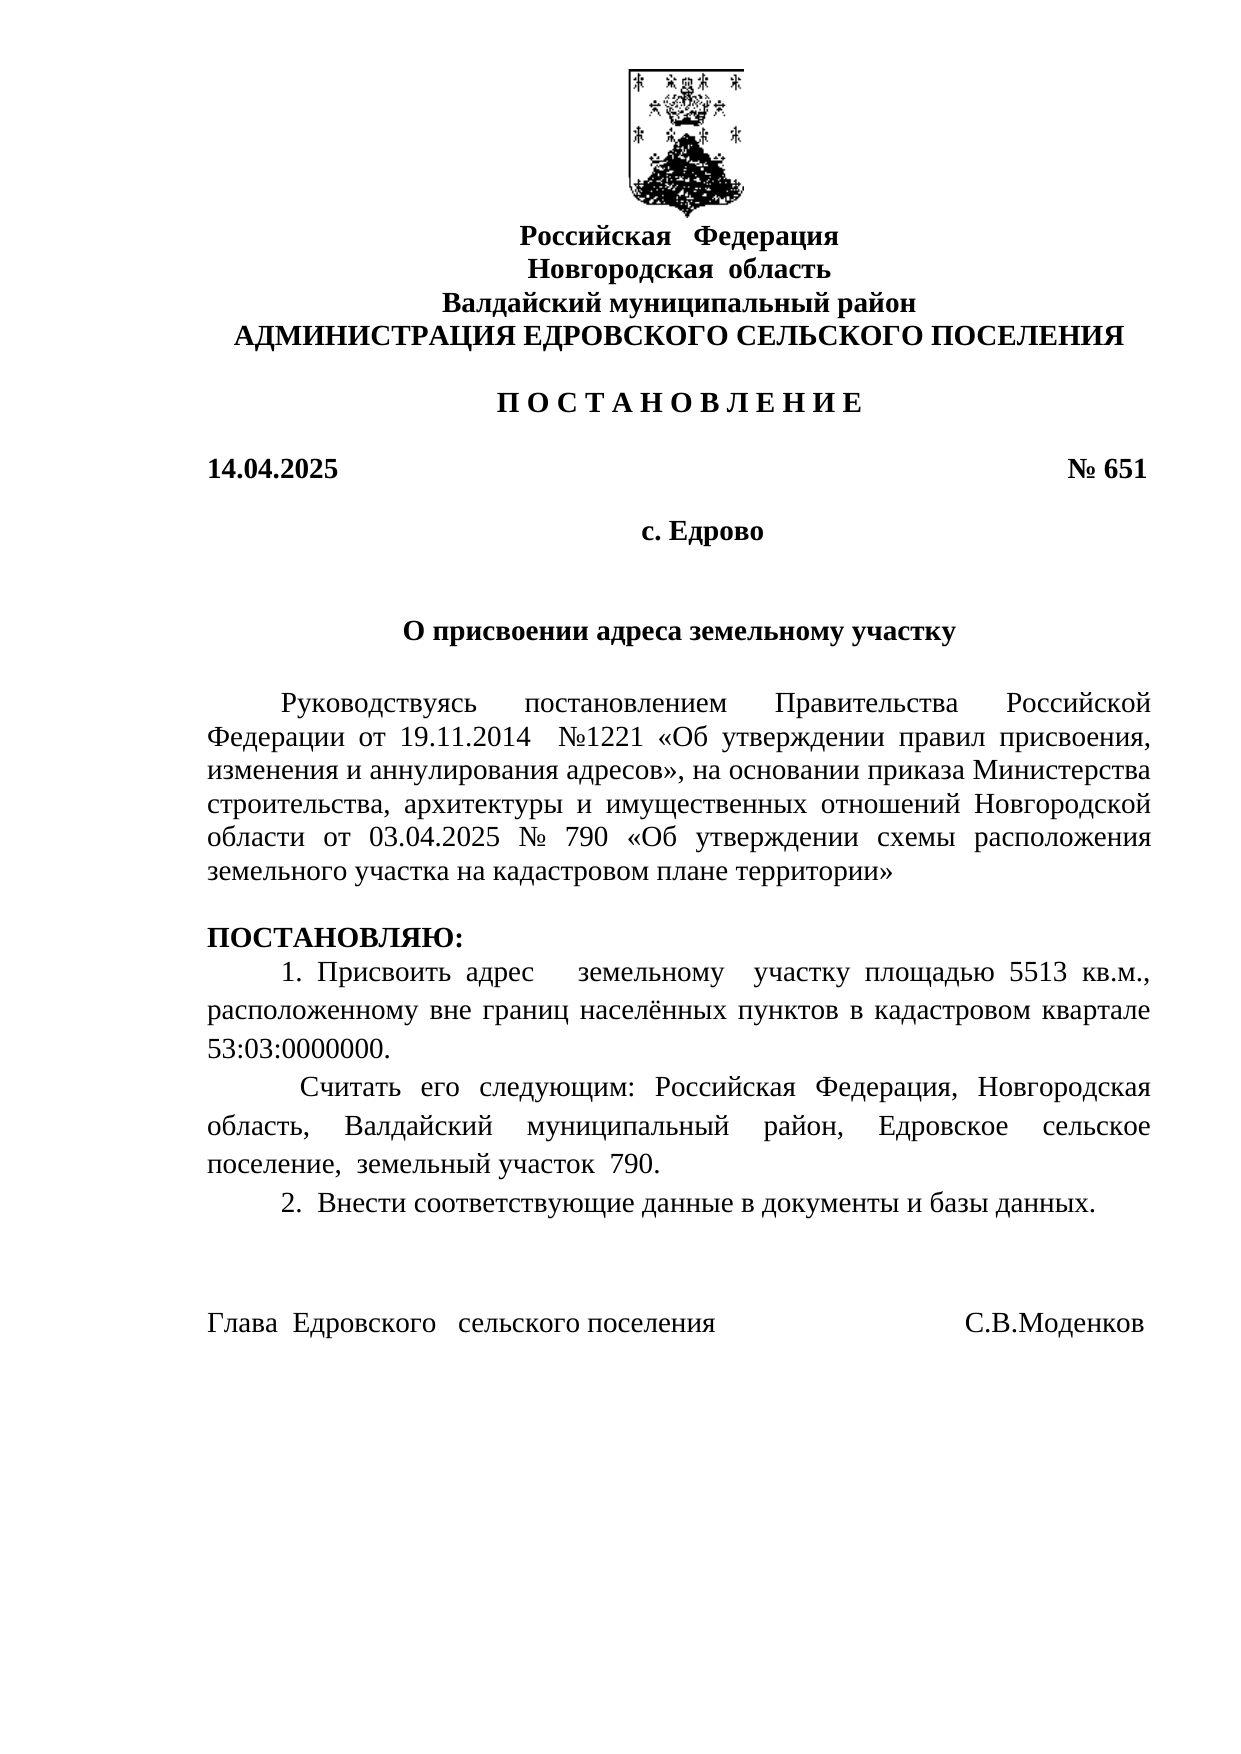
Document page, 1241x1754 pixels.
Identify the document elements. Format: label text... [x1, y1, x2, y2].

text Глава Едровского сельского поселения С.В.Моденков [207, 1305, 1152, 1339]
text Новгородская область [207, 251, 1152, 285]
text Валдайский муниципальный район [207, 285, 1152, 318]
text с. Едрово [502, 513, 1152, 546]
text 14.04.2025 № 651 [207, 451, 1152, 484]
text Считать его следующим: Российская Федерация, Новгородская область, Валдайский муниципальный район, Едровское сельское поселение, земельный участок 790. [207, 1069, 1152, 1180]
text 2. Внести соответствующие данные в документы и базы данных. [207, 1185, 1152, 1218]
text Российская Федерация [207, 118, 1152, 251]
text ПОСТАНОВЛЯЮ: [207, 920, 1152, 954]
text АДМИНИСТРАЦИЯ ЕДРОВСКОГО СЕЛЬСКОГО ПОСЕЛЕНИЯ [207, 318, 1152, 352]
subtitle П О С Т А Н О В Л Е Н И Е [207, 385, 1152, 419]
text 1. Присвоить адрес земельному участку площадью 5513 кв.м., расположенному вне границ населённых пунктов в кадастровом квартале 53:03:0000000. [207, 954, 1152, 1064]
text Руководствуясь постановлением Правительства Российской Федерации от 19.11.2014 №1221 «Об утверждении правил присвоения, изменения и аннулирования адресов», на основании приказа Министерства строительства, архитектуры и имущественных отношений Новгородской области от 03.04.2025 № 790 «Об утверждении схемы расположения земельного участка на кадастровом плане территории» [207, 685, 1152, 887]
text О присвоении адреса земельному участку [207, 613, 1152, 647]
